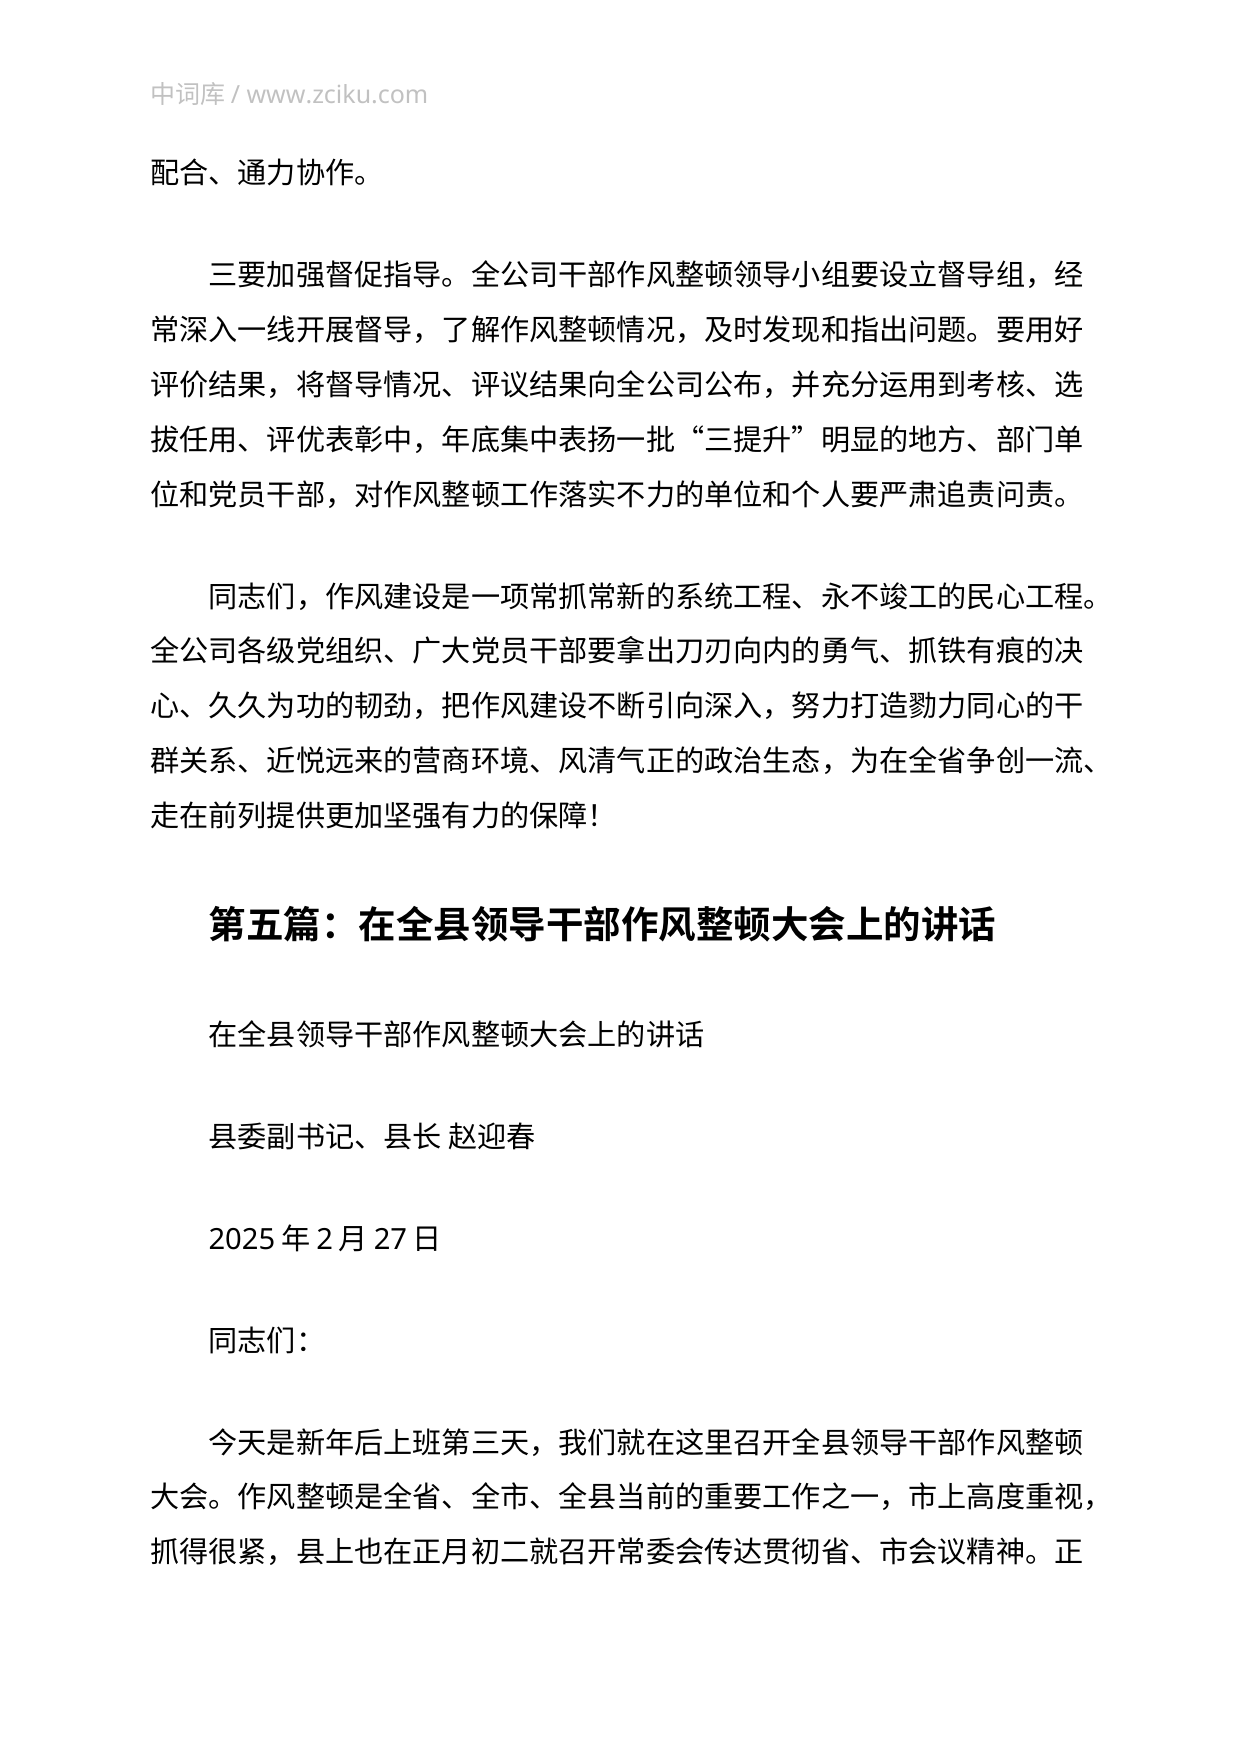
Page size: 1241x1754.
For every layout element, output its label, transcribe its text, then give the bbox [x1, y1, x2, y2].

text 在全县领导干部作风整顿大会上的讲话 [150, 1012, 1090, 1054]
text 三要加强督促指导。全公司干部作风整顿领导小组要设立督导组，经常深入一线开展督导，了解作风整顿情况，及时发现和指出问题。要用好评价结果，将督导情况、评议结果向全公司公布，并充分运用到考核、选拔任用、评优表彰中，年底集中表扬一批“三提升”明显的地方、部门单位和党员干部，对作风整顿工作落实不力的单位和个人要严肃追责问责。 [150, 252, 1090, 514]
text 县委副书记、县长 赵迎春 [150, 1114, 1090, 1156]
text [150, 150, 1090, 192]
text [150, 1419, 1090, 1571]
text 同志们： [150, 1317, 1090, 1360]
text 同志们，作风建设是一项常抓常新的系统工程、永不竣工的民心工程。全公司各级党组织、广大党员干部要拿出刀刃向内的勇气、抓铁有痕的决心、久久为功的韧劲，把作风建设不断引向深入，努力打造勠力同心的干群关系、近悦远来的营商环境、风清气正的政治生态，为在全省争创一流、走在前列提供更加坚强有力的保障！ [150, 573, 1090, 835]
text 2025年2月27日 [150, 1215, 1090, 1258]
text 第五篇：在全县领导干部作风整顿大会上的讲话 [150, 894, 1090, 949]
